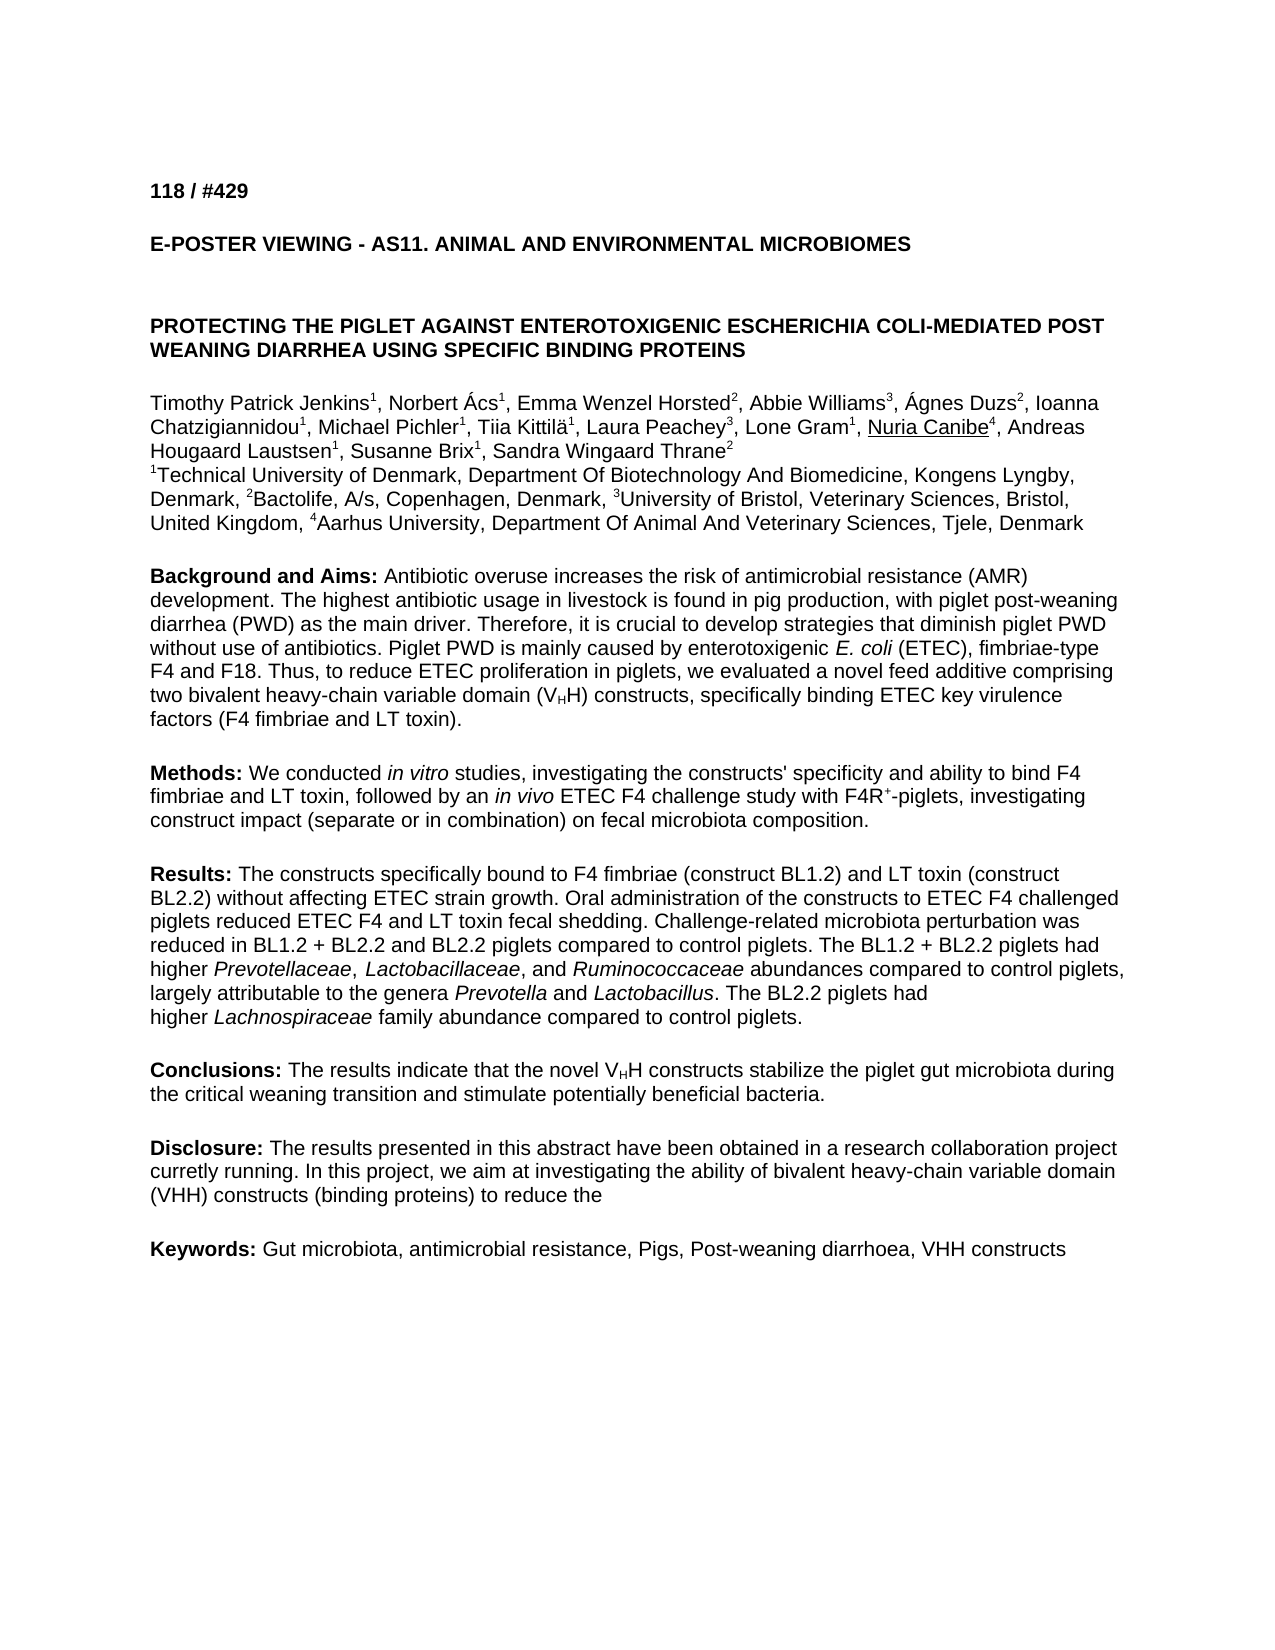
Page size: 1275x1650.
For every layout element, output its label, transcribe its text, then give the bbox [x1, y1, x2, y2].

text Background and Aims: Antibiotic overuse increases the risk of antimicrobial resistance (AMR) development. The highest antibiotic usage in livestock is found in pig production, with piglet post-weaning diarrhea (PWD) as the main driver. Therefore, it is crucial to develop strategies that diminish piglet PWD without use of antibiotics. Piglet PWD is mainly caused by enterotoxigenic E. coli (ETEC), fimbriae-type F4 and F18. Thus, to reduce ETEC proliferation in piglets, we evaluated a novel feed additive comprising two bivalent heavy-chain variable domain (VHH) constructs, specifically binding ETEC key virulence factors (F4 fimbriae and LT toxin). [150, 563, 1125, 731]
text Keywords: Indoor microbiota, Fungi, Asthma, Dust, Respiratory allergies118 / #429 [150, 179, 1125, 203]
text Conclusions: The results indicate that the novel VHH constructs stabilize the piglet gut microbiota during the critical weaning transition and stimulate potentially beneficial bacteria. [150, 1058, 1125, 1106]
text PROTECTING THE PIGLET AGAINST ENTEROTOXIGENIC ESCHERICHIA COLI-MEDIATED POST WEANING DIARRHEA USING SPECIFIC BINDING PROTEINS [150, 313, 1125, 361]
text Methods: We conducted in vitro studies, investigating the constructs' specificity and ability to bind F4 fimbriae and LT toxin, followed by an in vivo ETEC F4 challenge study with F4R+-piglets, investigating construct impact (separate or in combination) on fecal microbiota composition. [150, 760, 1125, 832]
text Timothy Patrick Jenkins1, Norbert Ács1, Emma Wenzel Horsted2, Abbie Williams3, Ágnes Duzs2, Ioanna Chatzigiannidou1, Michael Pichler1, Tiia Kittilä1, Laura Peachey3, Lone Gram1, Nuria Canibe4, Andreas Hougaard Laustsen1, Susanne Brix1, Sandra Wingaard Thrane2 1Technical University of Denmark, Department Of Biotechnology And Biomedicine, Kongens Lyngby, Denmark, 2Bactolife, A/s, Copenhagen, Denmark, 3University of Bristol, Veterinary Sciences, Bristol, United Kingdom, 4Aarhus University, Department Of Animal And Veterinary Sciences, Tjele, Denmark [150, 391, 1125, 534]
text Results: The constructs specifically bound to F4 fimbriae (construct BL1.2) and LT toxin (construct BL2.2) without affecting ETEC strain growth. Oral administration of the constructs to ETEC F4 challenged piglets reduced ETEC F4 and LT toxin fecal shedding. Challenge-related microbiota perturbation was reduced in BL1.2 + BL2.2 and BL2.2 piglets compared to control piglets. The BL1.2 + BL2.2 piglets had higher Prevotellaceae, Lactobacillaceae, and Ruminococcaceae abundances compared to control piglets, largely attributable to the genera Prevotella and Lactobacillus. The BL2.2 piglets had higher Lachnospiraceae family abundance compared to control piglets. [150, 861, 1125, 1029]
text Disclosure: The results presented in this abstract have been obtained in a research collaboration project curretly running. In this project, we aim at investigating the ability of bivalent heavy-chain variable domain (VHH) constructs (binding proteins) to reduce the [150, 1135, 1125, 1207]
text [150, 1236, 1125, 1260]
text E-POSTER VIEWING - AS11. ANIMAL AND ENVIRONMENTAL MICROBIOMES [150, 232, 1125, 284]
